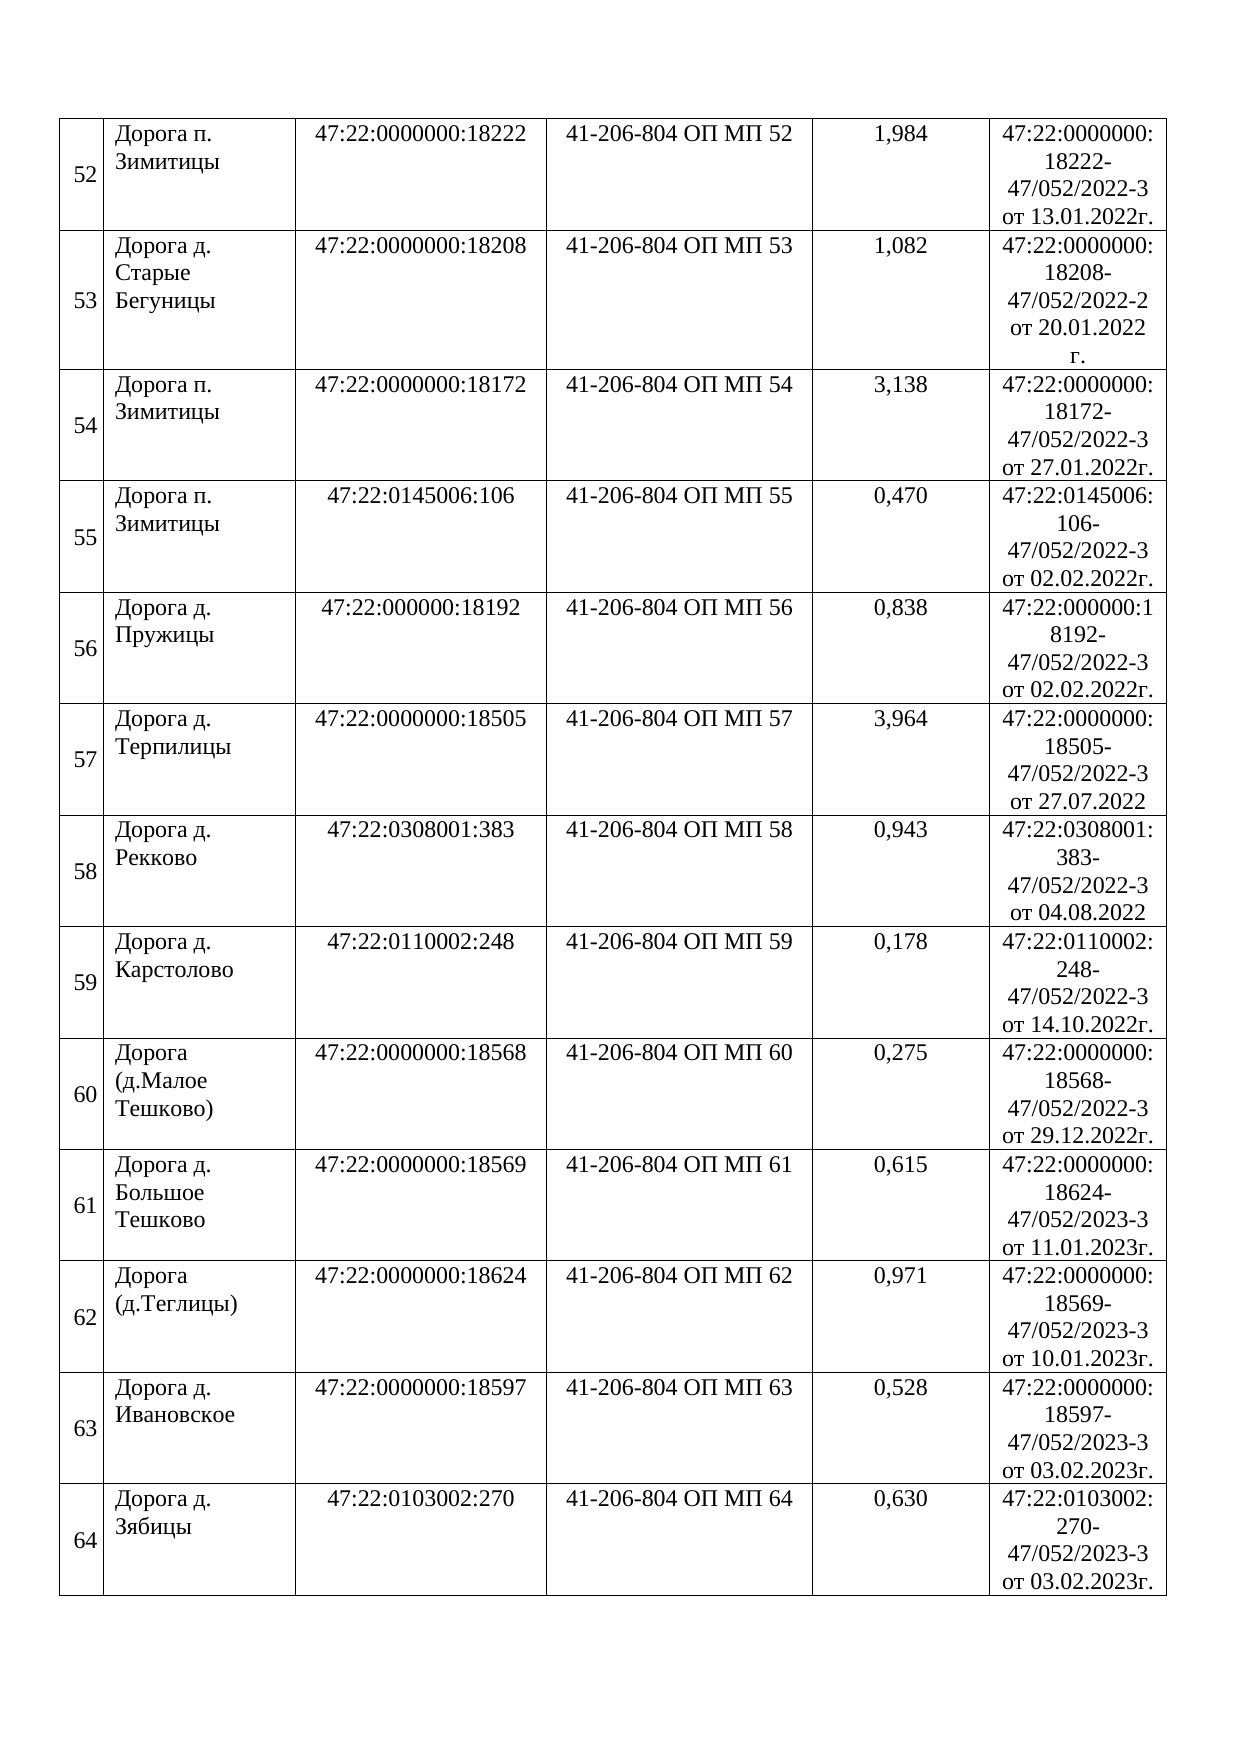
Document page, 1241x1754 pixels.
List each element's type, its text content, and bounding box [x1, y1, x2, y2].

table_cell Дорога п. Зимитицы [104, 119, 295, 229]
table_cell 3,964 [813, 704, 989, 814]
table_cell 62 [60, 1261, 103, 1372]
table_cell 47:22:0000000:18624-47/052/2023-3 от 11.01.2023г. [990, 1150, 1166, 1260]
table_cell 63 [60, 1373, 103, 1483]
table_cell 41-206-804 ОП МП 59 [547, 927, 812, 1037]
table_cell Дорога д. Карстолово [104, 927, 295, 1037]
table_cell Дорога д. Зябицы [104, 1484, 295, 1595]
table_cell 0,838 [813, 593, 989, 703]
table_cell 47:22:0000000:18624 [296, 1261, 546, 1372]
table_cell 41-206-804 ОП МП 62 [547, 1261, 812, 1372]
table_cell 47:22:0000000:18597 [296, 1373, 546, 1483]
table_cell 47:22:0308001:383 [296, 816, 546, 926]
table_cell Дорога п. Зимитицы [104, 481, 295, 592]
table_cell Дорога д. Терпилицы [104, 704, 295, 814]
table_cell 47:22:0000000:18208 [296, 231, 546, 369]
table_cell 47:22:0000000:18172 [296, 370, 546, 480]
table_cell 0,943 [813, 816, 989, 926]
table_cell Дорога д. Большое Тешково [104, 1150, 295, 1260]
table_cell 41-206-804 ОП МП 63 [547, 1373, 812, 1483]
table_cell 54 [60, 370, 103, 480]
table_cell 52 [60, 119, 103, 229]
table_cell 47:22:0000000:18569-47/052/2023-3 от 10.01.2023г. [1112, 1261, 1166, 1372]
table_cell 47:22:0145006:106 [296, 481, 546, 592]
table_cell 0,178 [813, 927, 989, 1037]
table_cell 47:22:0000000:18569 [296, 1150, 546, 1260]
table_cell 0,630 [813, 1484, 989, 1595]
table_cell 47:22:0000000:18569-47/052/2023-3 от 10.01.2023г. [990, 1261, 1044, 1372]
table_cell 41-206-804 ОП МП 61 [547, 1150, 812, 1260]
table_cell 0,275 [813, 1039, 989, 1149]
table_cell 41-206-804 ОП МП 53 [547, 231, 812, 369]
table_cell 56 [60, 593, 103, 703]
table_cell 47:22:0000000:18505 [296, 704, 546, 814]
table_cell 0,528 [813, 1373, 989, 1483]
table_cell Дорога (д.Теглицы) [104, 1261, 295, 1372]
table_cell 47:22:0103002:270-47/052/2023-3 от 03.02.2023г. [990, 1484, 1166, 1595]
table_cell 1,082 [813, 231, 989, 369]
table_cell 41-206-804 ОП МП 55 [547, 481, 812, 592]
table_cell 47:22:0308001:383-47/052/2022-3 от 04.08.2022 [990, 816, 1166, 926]
table_cell 47:22:0000000:18222-47/052/2022-3 от 13.01.2022г. [990, 119, 1166, 229]
table_cell 41-206-804 ОП МП 56 [547, 593, 812, 703]
table_cell Дорога д. Пружицы [104, 593, 295, 703]
table_cell 47:22:000000:18192-47/052/2022-3 от 02.02.2022г. [990, 593, 1166, 703]
table_cell 47:22:0000000:18222 [296, 119, 546, 229]
table_cell 47:22:0000000:18208-47/052/2022-2 от 20.01.2022 г. [990, 231, 1166, 369]
table_cell Дорога д. Ивановское [104, 1373, 295, 1483]
table_cell 47:22:0000000:18172-47/052/2022-3 от 27.01.2022г. [990, 370, 1166, 480]
table_cell 47:22:0000000:18568 [296, 1039, 546, 1149]
table_cell 64 [60, 1484, 103, 1595]
table_cell 47:22:0000000:18597-47/052/2023-3 от 03.02.2023г. [1112, 1373, 1166, 1483]
table_cell Дорога д. Старые Бегуницы [104, 231, 295, 369]
table_cell 0,615 [813, 1150, 989, 1260]
table_cell 47:22:0000000:18568-47/052/2022-3 от 29.12.2022г. [990, 1039, 1044, 1149]
table_cell 53 [60, 231, 103, 369]
table_cell 47:22:000000:18192 [296, 593, 546, 703]
table_cell 0,971 [813, 1261, 989, 1372]
table_cell 41-206-804 ОП МП 52 [547, 119, 812, 229]
table_cell 1,984 [813, 119, 989, 229]
table_cell 47:22:0000000:18597-47/052/2023-3 от 03.02.2023г. [990, 1373, 1044, 1483]
table_cell Дорога (д.Малое Тешково) [104, 1039, 295, 1149]
table_cell 59 [60, 927, 103, 1037]
table_cell 55 [60, 481, 103, 592]
table_cell 57 [60, 704, 103, 814]
table_cell 41-206-804 ОП МП 54 [547, 370, 812, 480]
table_cell 47:22:0000000:18505-47/052/2022-3 от 27.07.2022 [990, 704, 1166, 814]
table_cell 47:22:0145006:106-47/052/2022-3 от 02.02.2022г. [990, 481, 1166, 592]
table_cell 47:22:0110002:248-47/052/2022-3 от 14.10.2022г. [990, 927, 1166, 1037]
table_cell 41-206-804 ОП МП 58 [547, 816, 812, 926]
table_cell 41-206-804 ОП МП 57 [547, 704, 812, 814]
table_cell 60 [60, 1039, 103, 1149]
table_cell 41-206-804 ОП МП 60 [547, 1039, 812, 1149]
table_cell Дорога п. Зимитицы [104, 370, 295, 480]
table_cell Дорога д. Рекково [104, 816, 295, 926]
table_cell 0,470 [813, 481, 989, 592]
table_cell 47:22:0000000:18568-47/052/2022-3 от 29.12.2022г. [1112, 1039, 1166, 1149]
table_cell 41-206-804 ОП МП 64 [547, 1484, 812, 1595]
table_cell 58 [60, 816, 103, 926]
table_cell 3,138 [813, 370, 989, 480]
table_cell 47:22:0103002:270 [296, 1484, 546, 1595]
table_cell 47:22:0110002:248 [296, 927, 546, 1037]
table_cell 61 [60, 1150, 103, 1260]
